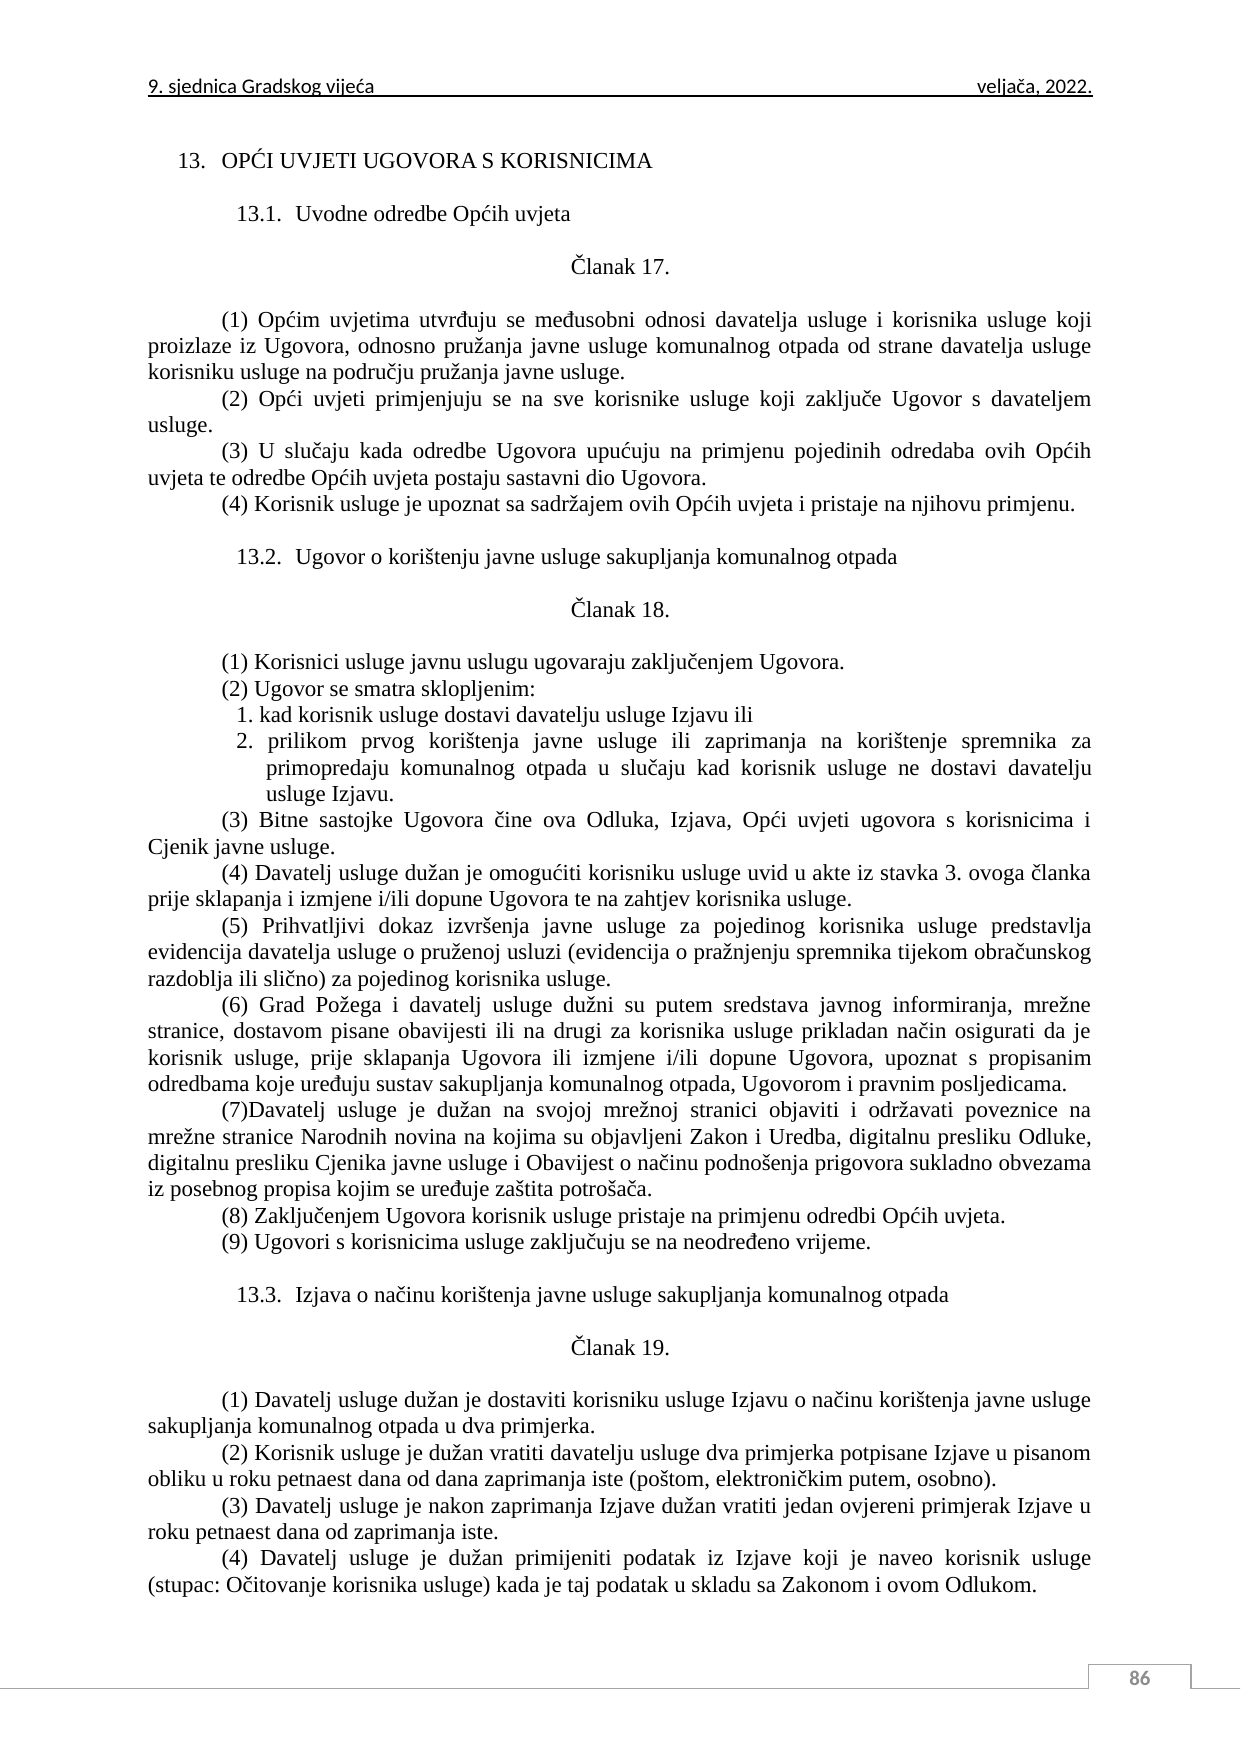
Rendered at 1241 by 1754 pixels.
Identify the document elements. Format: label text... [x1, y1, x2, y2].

text (5) Prihvatljivi dokaz izvršenja javne usluge za pojedinog korisnika usluge predstavlja evidencija davatelja usluge o pruženoj usluzi (evidencija o pražnjenju spremnika tijekom obračunskog razdoblja ili slično) za pojedinog korisnika usluge. [148, 912, 1093, 991]
text (4) Davatelj usluge dužan je omogućiti korisniku usluge uvid u akte iz stavka 3. ovoga članka prije sklapanja i izmjene i/ili dopune Ugovora te na zahtjev korisnika usluge. [148, 859, 1093, 912]
text (3) U slučaju kada odredbe Ugovora upućuju na primjenu pojedinih odredaba ovih Općih uvjeta te odredbe Općih uvjeta postaju sastavni dio Ugovora. [148, 437, 1093, 490]
text Članak 19. [148, 1333, 1093, 1360]
text (1) Općim uvjetima utvrđuju se međusobni odnosi davatelja usluge i korisnika usluge koji proizlaze iz Ugovora, odnosno pružanja javne usluge komunalnog otpada od strane davatelja usluge korisniku usluge na području pružanja javne usluge. [148, 306, 1093, 385]
text (2) Ugovor se smatra sklopljenim: [148, 675, 1093, 701]
list Ugovor o korištenju javne usluge sakupljanja komunalnog otpada [236, 543, 1093, 569]
list OPĆI UVJETI UGOVORA S KORISNICIMA [177, 148, 1093, 174]
text (4) Davatelj usluge je dužan primijeniti podatak iz Izjave koji je naveo korisnik usluge (stupac: Očitovanje korisnika usluge) kada je taj podatak u skladu sa Zakonom i ovom Odlukom. [148, 1544, 1093, 1597]
text (1) Davatelj usluge dužan je dostaviti korisniku usluge Izjavu o načinu korištenja javne usluge sakupljanja komunalnog otpada u dva primjerka. [148, 1386, 1093, 1439]
text (3) Davatelj usluge je nakon zaprimanja Izjave dužan vratiti jedan ovjereni primjerak Izjave u roku petnaest dana od zaprimanja iste. [148, 1492, 1093, 1544]
text (2) Opći uvjeti primjenjuju se na sve korisnike usluge koji zaključe Ugovor s davateljem usluge. [148, 385, 1093, 437]
text (3) Bitne sastojke Ugovora čine ova Odluka, Izjava, Opći uvjeti ugovora s korisnicima i Cjenik javne usluge. [148, 806, 1093, 859]
list Izjava o načinu korištenja javne usluge sakupljanja komunalnog otpada [236, 1281, 1093, 1307]
text 1. kad korisnik usluge dostavi davatelju usluge Izjavu ili [236, 701, 1093, 727]
text (9) Ugovori s korisnicima usluge zaključuju se na neodređeno vrijeme. [148, 1228, 1093, 1254]
text 2. prilikom prvog korištenja javne usluge ili zaprimanja na korištenje spremnika za primopredaju komunalnog otpada u slučaju kad korisnik usluge ne dostavi davatelju usluge Izjavu. [236, 727, 1093, 806]
text (8) Zaključenjem Ugovora korisnik usluge pristaje na primjenu odredbi Općih uvjeta. [148, 1202, 1093, 1228]
text (2) Korisnik usluge je dužan vratiti davatelju usluge dva primjerka potpisane Izjave u pisanom obliku u roku petnaest dana od dana zaprimanja iste (poštom, elektroničkim putem, osobno). [148, 1439, 1093, 1492]
text Članak 17. [148, 253, 1093, 279]
text (1) Korisnici usluge javnu uslugu ugovaraju zaključenjem Ugovora. [148, 648, 1093, 675]
list Uvodne odredbe Općih uvjeta [236, 200, 1093, 227]
text (6) Grad Požega i davatelj usluge dužni su putem sredstava javnog informiranja, mrežne stranice, dostavom pisane obavijesti ili na drugi za korisnika usluge prikladan način osigurati da je korisnik usluge, prije sklapanja Ugovora ili izmjene i/ili dopune Ugovora, upoznat s propisanim odredbama koje uređuju sustav sakupljanja komunalnog otpada, Ugovorom i pravnim posljedicama. [148, 991, 1093, 1096]
text (4) Korisnik usluge je upoznat sa sadržajem ovih Općih uvjeta i pristaje na njihovu primjenu. [148, 490, 1093, 517]
text Članak 18. [148, 596, 1093, 622]
text (7)Davatelj usluge je dužan na svojoj mrežnoj stranici objaviti i održavati poveznice na mrežne stranice Narodnih novina na kojima su objavljeni Zakon i Uredba, digitalnu presliku Odluke, digitalnu presliku Cjenika javne usluge i Obavijest o načinu podnošenja prigovora sukladno obvezama iz posebnog propisa kojim se uređuje zaštita potrošača. [148, 1096, 1093, 1202]
